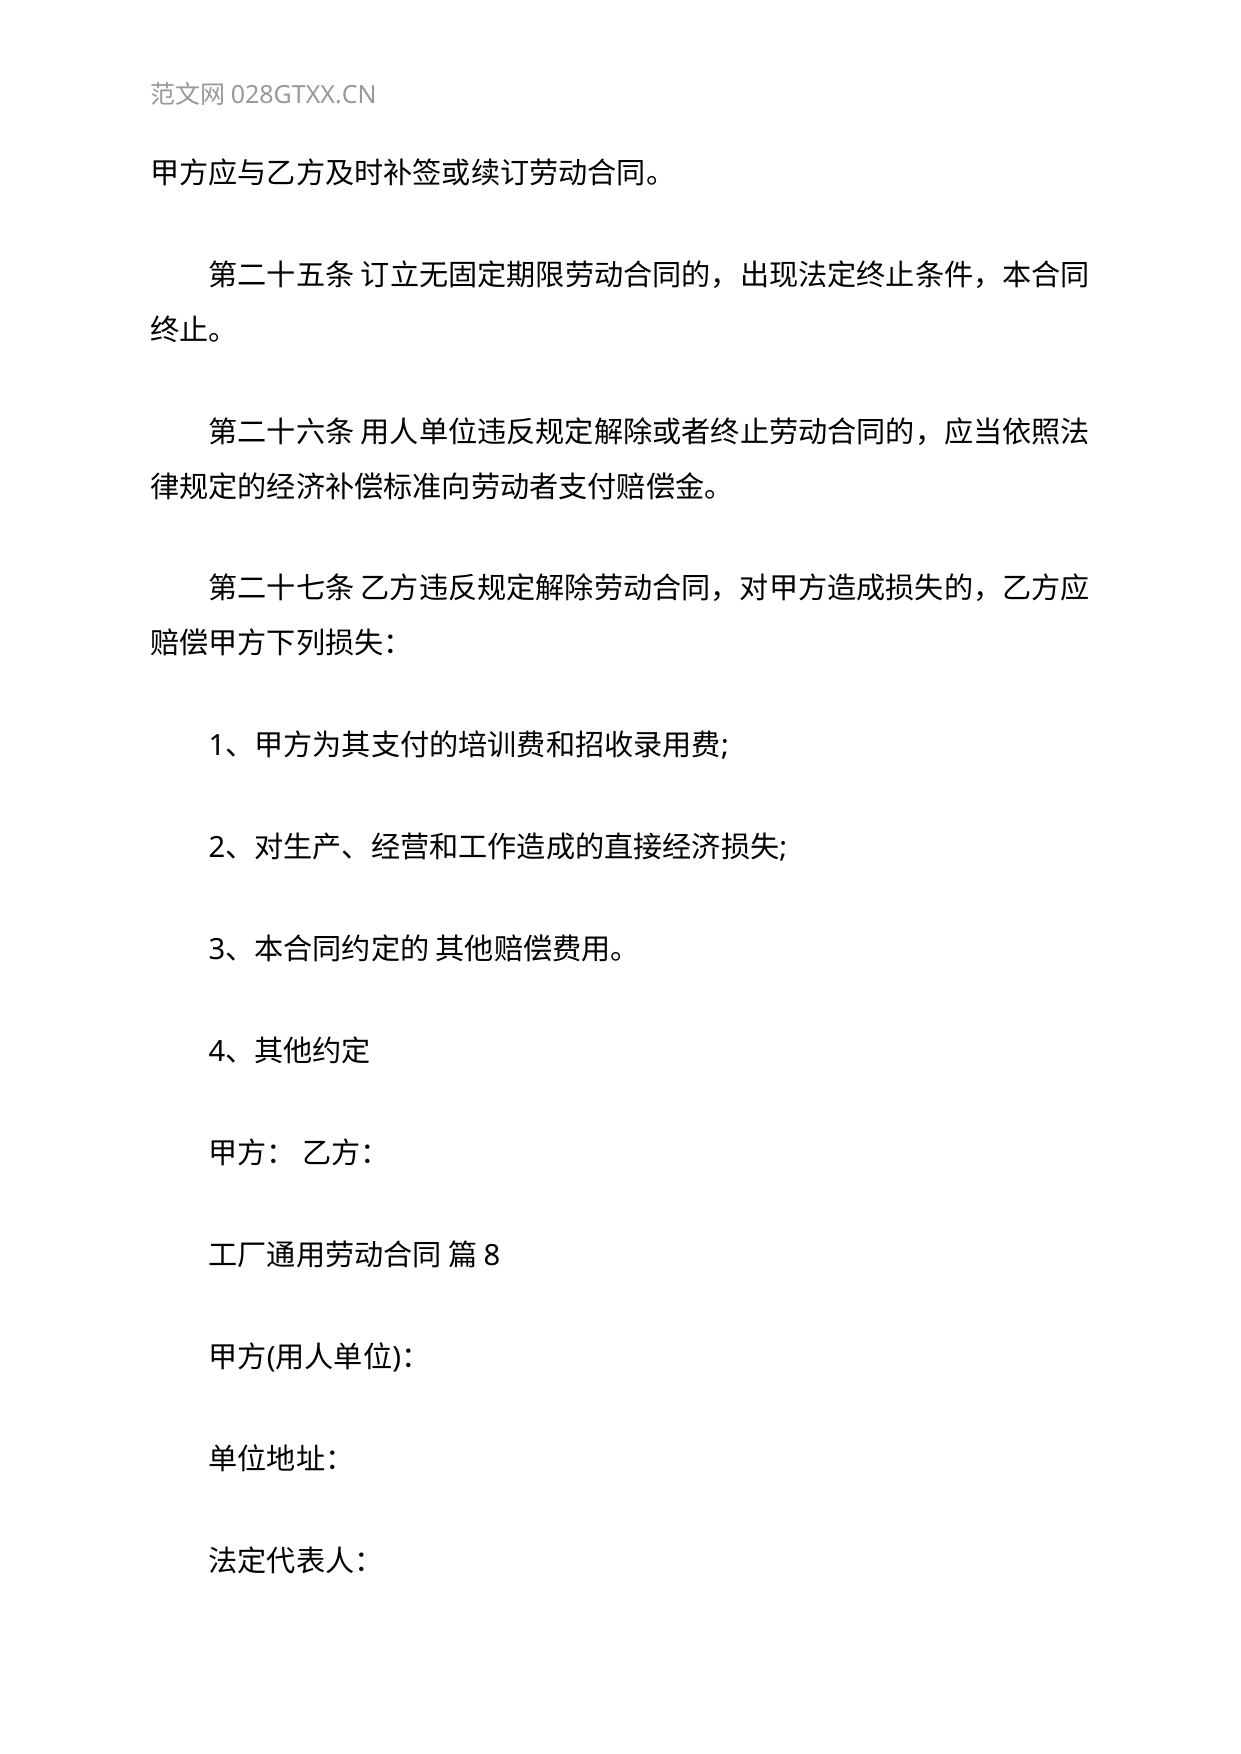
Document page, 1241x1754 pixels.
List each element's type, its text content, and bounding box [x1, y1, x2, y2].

text 2、对生产、经营和工作造成的直接经济损失; [150, 824, 1090, 866]
text 第二十七条 乙方违反规定解除劳动合同，对甲方造成损失的，乙方应赔偿甲方下列损失： [150, 565, 1090, 662]
text 法定代表人： [150, 1537, 1090, 1579]
text 甲方： 乙方： [150, 1130, 1090, 1172]
text 第二十五条 订立无固定期限劳动合同的，出现法定终止条件，本合同终止。 [150, 252, 1090, 349]
text 工厂通用劳动合同 篇8 [150, 1231, 1090, 1274]
text 1、甲方为其支付的培训费和招收录用费; [150, 722, 1090, 764]
text 4、其他约定 [150, 1028, 1090, 1070]
text 3、本合同约定的 其他赔偿费用。 [150, 926, 1090, 968]
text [150, 150, 1090, 192]
text 单位地址： [150, 1435, 1090, 1478]
text 第二十六条 用人单位违反规定解除或者终止劳动合同的，应当依照法律规定的经济补偿标准向劳动者支付赔偿金。 [150, 408, 1090, 506]
text 甲方(用人单位)： [150, 1333, 1090, 1376]
